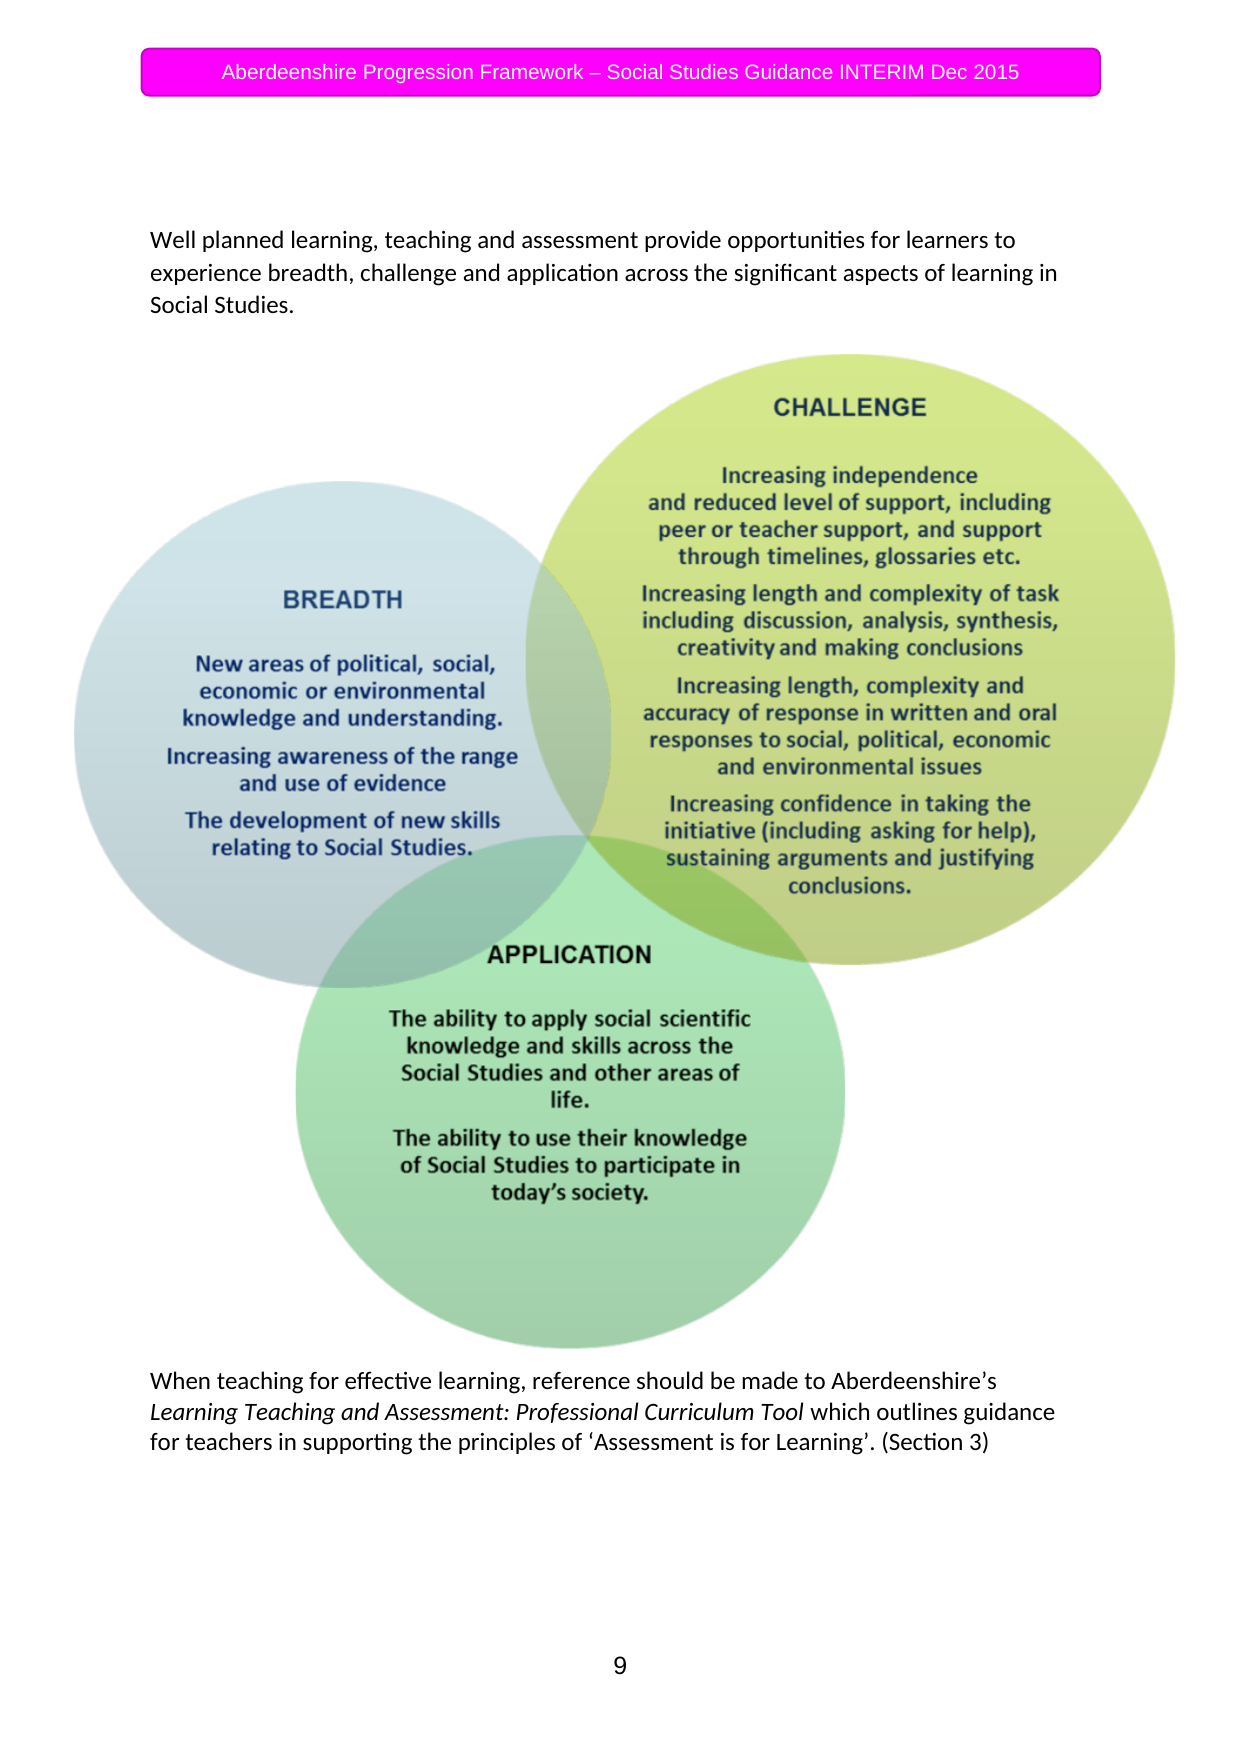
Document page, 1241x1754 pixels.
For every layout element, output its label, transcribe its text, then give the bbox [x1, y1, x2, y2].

text When teaching for effective learning, reference should be made to Aberdeenshire’s Learning Teaching and Assessment: Professional Curriculum Tool which outlines guidance for teachers in supporting the principles of ‘Assessment is for Learning’. (Section 3) [150, 1366, 1090, 1457]
text Well planned learning, teaching and assessment provide opportunities for learners to experience breadth, challenge and application across the significant aspects of learning in Social Studies. [150, 224, 1090, 320]
picture [74, 354, 1176, 1349]
